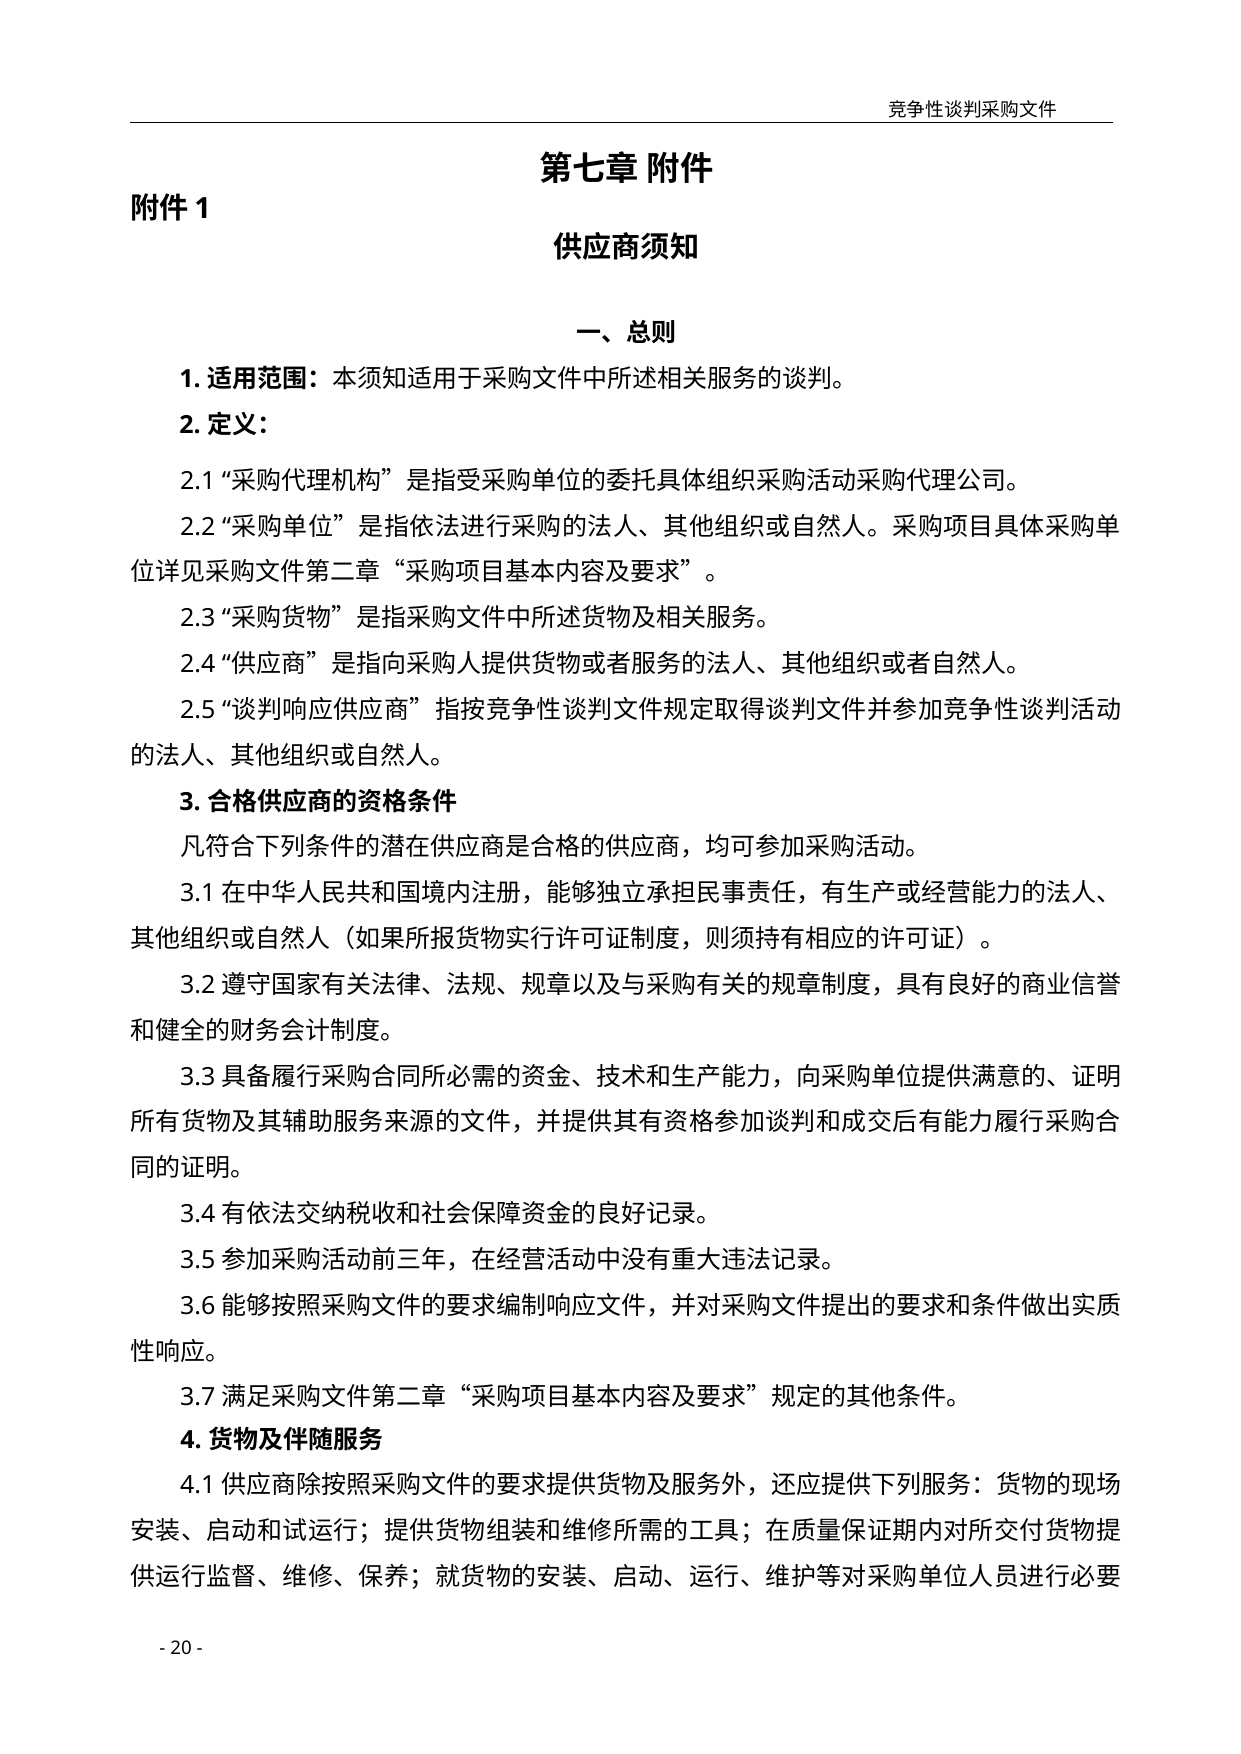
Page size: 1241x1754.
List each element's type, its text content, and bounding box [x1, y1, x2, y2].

text 2.4 “供应商”是指向采购人提供货物或者服务的法人、其他组织或者自然人。 [130, 636, 1122, 682]
text 1. 适用范围：本须知适用于采购文件中所述相关服务的谈判。 [130, 361, 1122, 394]
text 3.1 在中华人民共和国境内注册，能够独立承担民事责任，有生产或经营能力的法人、其他组织或自然人（如果所报货物实行许可证制度，则须持有相应的许可证）。 [130, 865, 1122, 957]
text 3.2 遵守国家有关法律、法规、规章以及与采购有关的规章制度，具有良好的商业信誉和健全的财务会计制度。 [130, 957, 1122, 1048]
text 3.6 能够按照采购文件的要求编制响应文件，并对采购文件提出的要求和条件做出实质性响应。 [130, 1277, 1122, 1369]
text 第七章 附件 [130, 153, 1122, 187]
text 供应商须知 [130, 231, 1122, 264]
text 3.5 参加采购活动前三年，在经营活动中没有重大违法记录。 [130, 1232, 1122, 1277]
text 3.4 有依法交纳税收和社会保障资金的良好记录。 [130, 1186, 1122, 1232]
text 2.2 “采购单位”是指依法进行采购的法人、其他组织或自然人。采购项目具体采购单位详见采购文件第二章“采购项目基本内容及要求”。 [130, 498, 1122, 590]
text 凡符合下列条件的潜在供应商是合格的供应商，均可参加采购活动。 [130, 819, 1122, 865]
text 2. 定义： [130, 407, 1122, 440]
text 附件1 [130, 192, 1122, 225]
text 3. 合格供应商的资格条件 [130, 773, 1122, 819]
text 3.7 满足采购文件第二章“采购项目基本内容及要求”规定的其他条件。 [130, 1369, 1122, 1415]
text 2.5 “谈判响应供应商”指按竞争性谈判文件规定取得谈判文件并参加竞争性谈判活动的法人、其他组织或自然人。 [130, 682, 1122, 773]
text 2.1 “采购代理机构”是指受采购单位的委托具体组织采购活动采购代理公司。 [130, 452, 1122, 498]
text 一、总则 [130, 315, 1122, 348]
text 2.3 “采购货物”是指采购文件中所述货物及相关服务。 [130, 590, 1122, 636]
text 4. 货物及伴随服务 [130, 1415, 1122, 1457]
text 3.3 具备履行采购合同所必需的资金、技术和生产能力，向采购单位提供满意的、证明所有货物及其辅助服务来源的文件，并提供其有资格参加谈判和成交后有能力履行采购合同的证明。 [130, 1048, 1122, 1186]
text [130, 1457, 1122, 1594]
